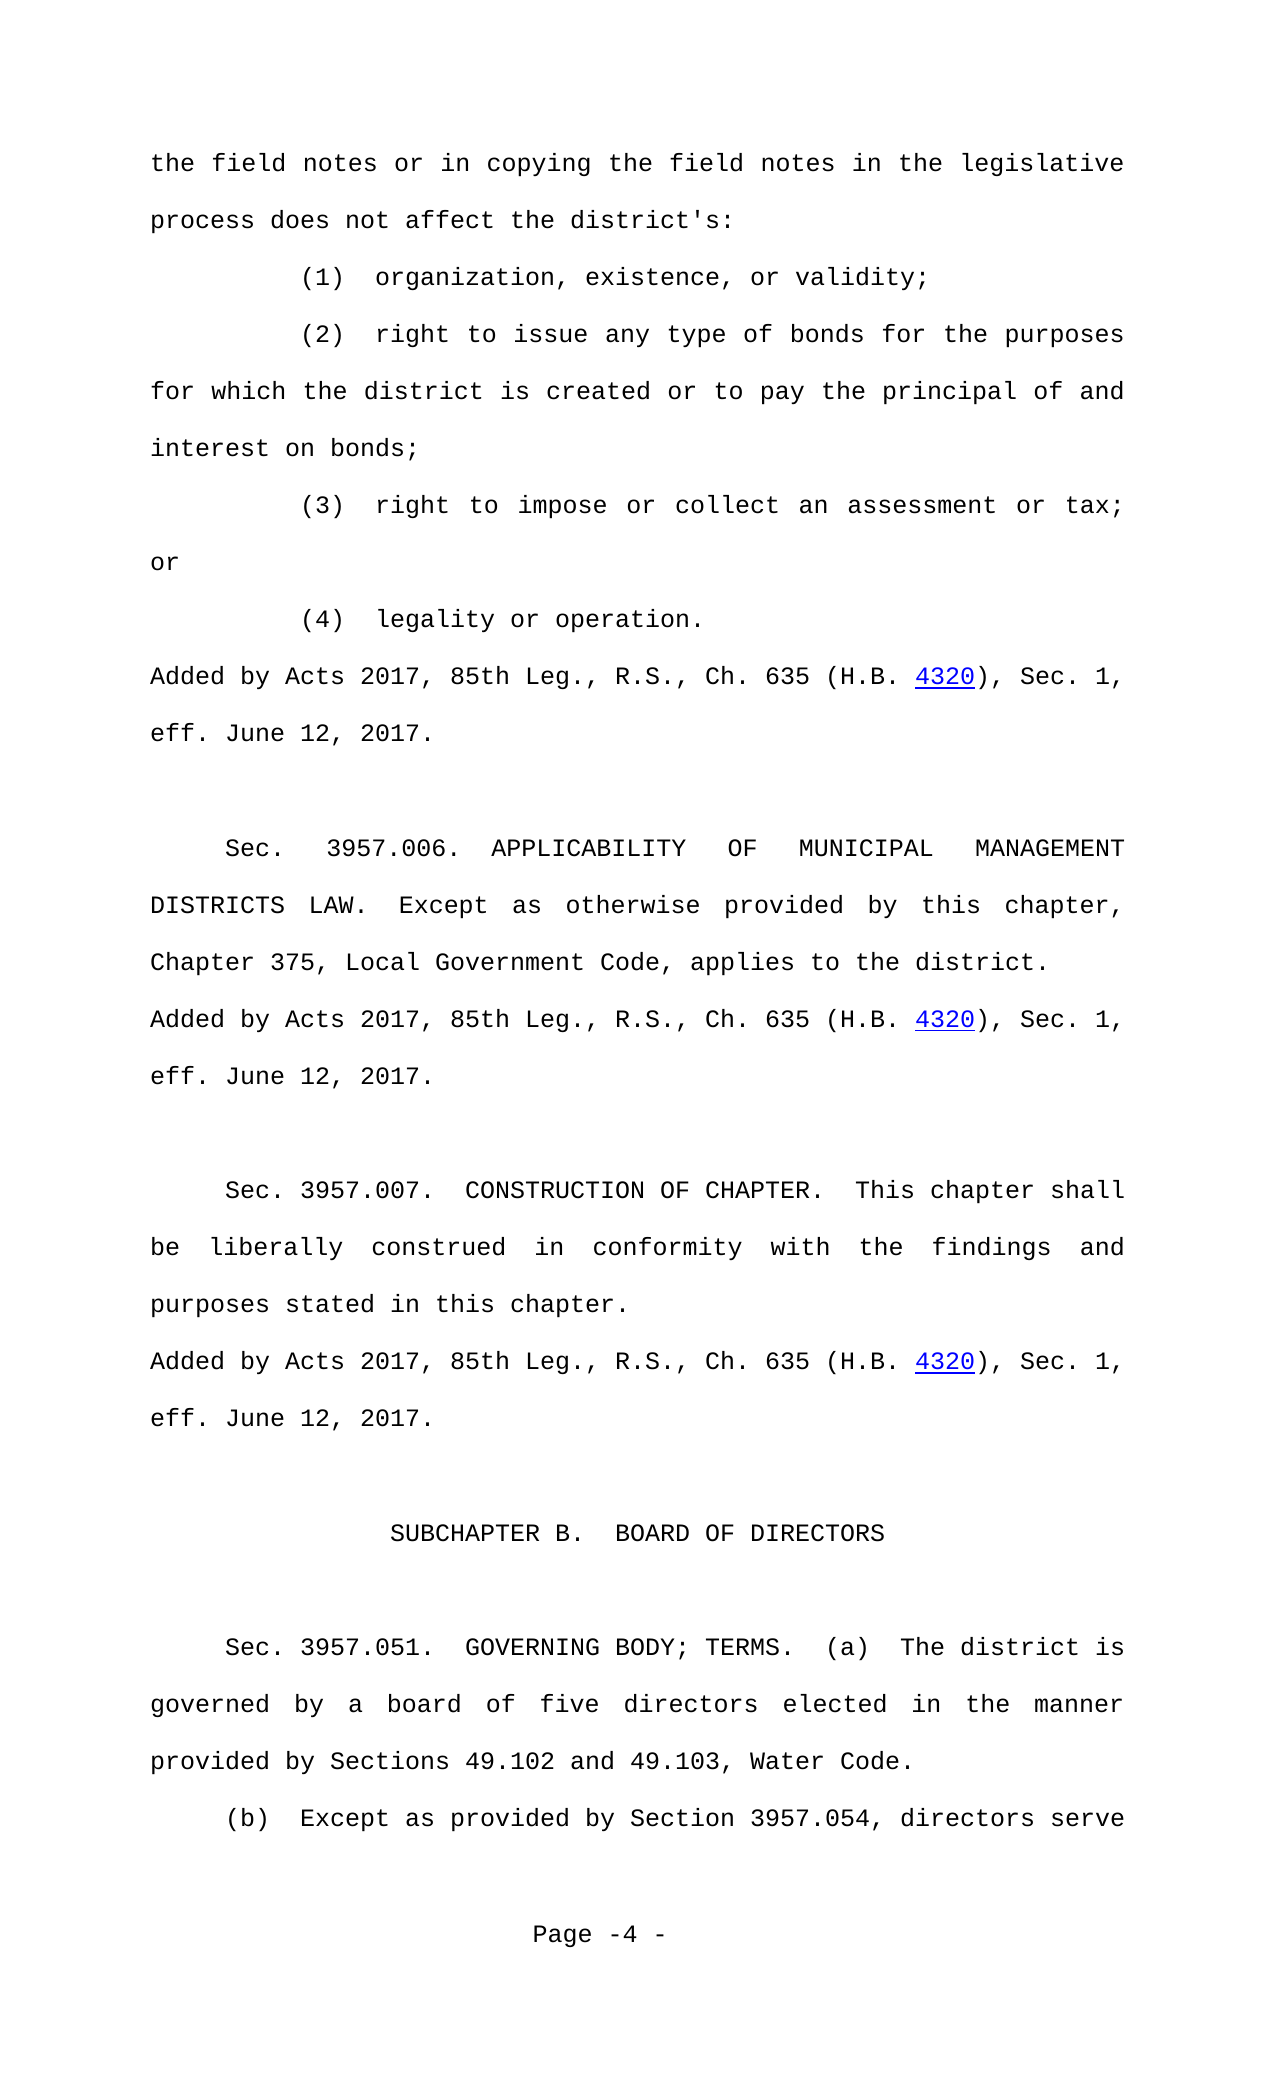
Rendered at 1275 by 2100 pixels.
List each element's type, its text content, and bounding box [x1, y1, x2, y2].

text Added by Acts 2017, 85th Leg., R.S., Ch. 635 (H.B. 4320), Sec. 1, eff. June 12, 2017. [150, 664, 1125, 749]
text (4) legality or operation. [150, 607, 1125, 635]
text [150, 1805, 1125, 1834]
text Added by Acts 2017, 85th Leg., R.S., Ch. 635 (H.B. 4320), Sec. 1, eff. June 12, 2017. [150, 1006, 1125, 1092]
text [150, 150, 1125, 236]
text (3) right to impose or collect an assessment or tax; or [150, 492, 1125, 578]
text Sec. 3957.051. GOVERNING BODY; TERMS. (a) The district is governed by a board of five directors elected in the manner provided by Sections 49.102 and 49.103, Water Code. [150, 1634, 1125, 1777]
text SUBCHAPTER B. BOARD OF DIRECTORS [150, 1520, 1125, 1548]
text (2) right to issue any type of bonds for the purposes for which the district is created or to pay the principal of and interest on bonds; [150, 321, 1125, 464]
text Sec. 3957.007. CONSTRUCTION OF CHAPTER. This chapter shall be liberally construed in conformity with the findings and purposes stated in this chapter. [150, 1177, 1125, 1320]
text (1) organization, existence, or validity; [150, 264, 1125, 293]
text Sec. 3957.006. APPLICABILITY OF MUNICIPAL MANAGEMENT DISTRICTS LAW. Except as otherwise provided by this chapter, Chapter 375, Local Government Code, applies to the district. [150, 835, 1125, 978]
text Added by Acts 2017, 85th Leg., R.S., Ch. 635 (H.B. 4320), Sec. 1, eff. June 12, 2017. [150, 1349, 1125, 1434]
